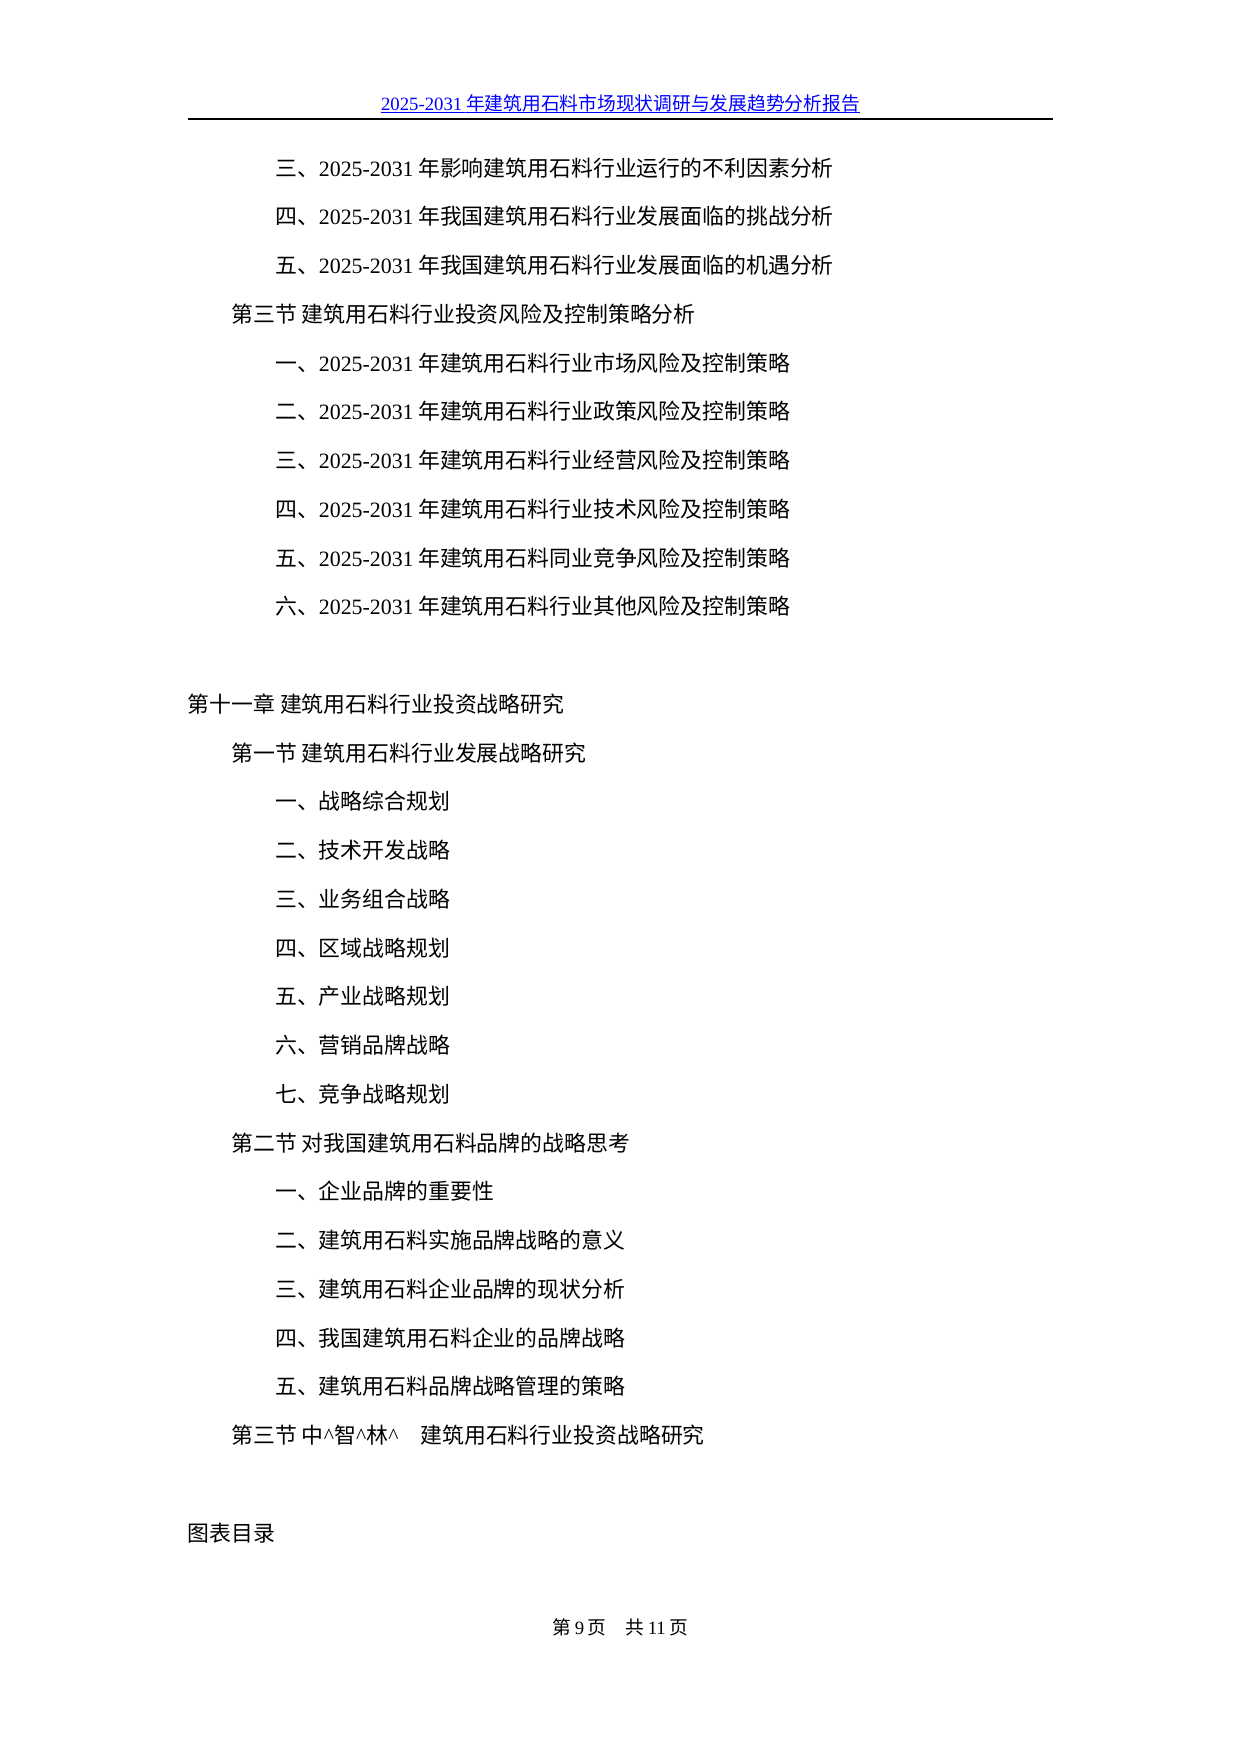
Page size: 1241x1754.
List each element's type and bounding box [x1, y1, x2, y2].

text [187, 150, 1053, 1548]
